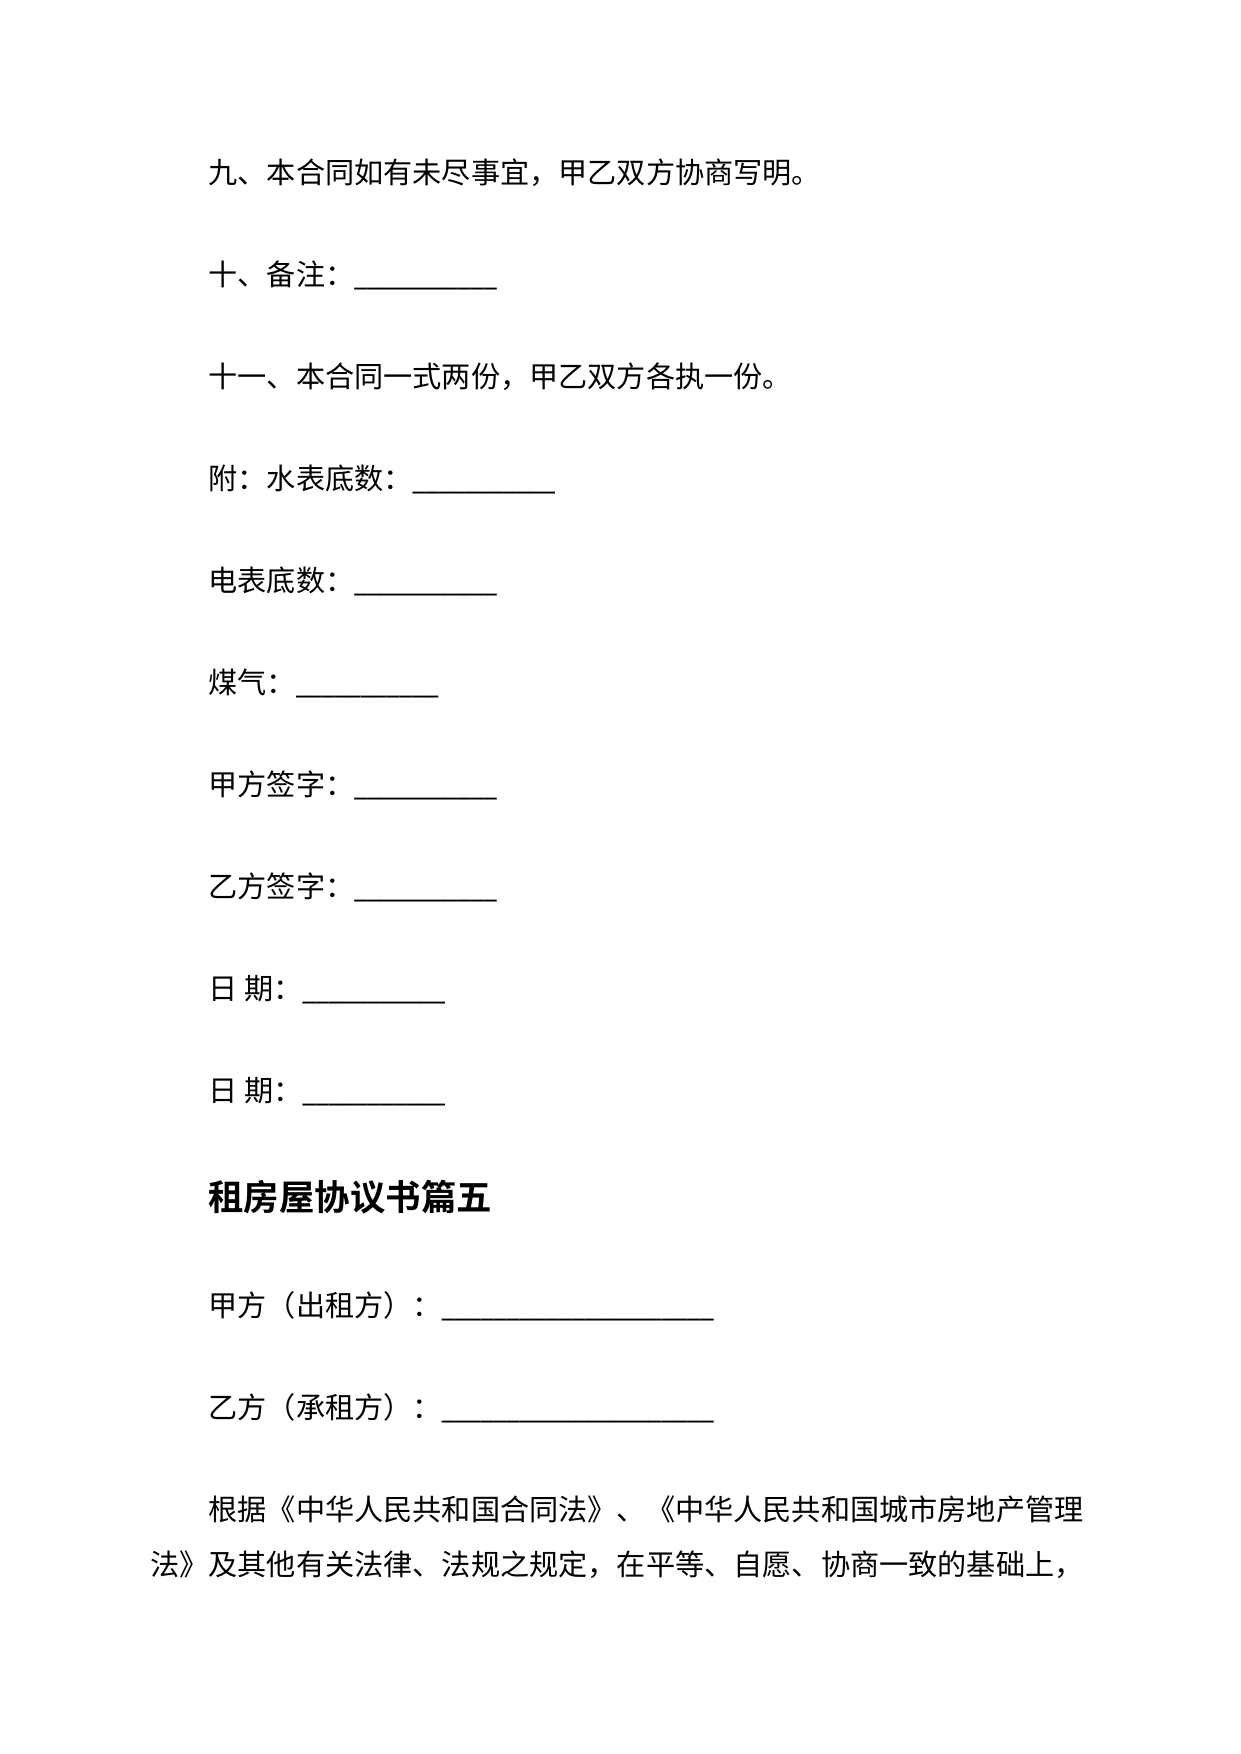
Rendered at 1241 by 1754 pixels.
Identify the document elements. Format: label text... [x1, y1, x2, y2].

text 附：水表底数：___________ [150, 456, 1090, 498]
text 十、备注：___________ [150, 252, 1090, 294]
text 租房屋协议书篇五 [150, 1169, 1090, 1221]
text 乙方（承租方）：_____________________ [150, 1385, 1090, 1427]
text 乙方签字：___________ [150, 863, 1090, 906]
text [150, 1487, 1090, 1584]
text 日 期：___________ [150, 965, 1090, 1008]
text 甲方签字：___________ [150, 761, 1090, 804]
text 电表底数：___________ [150, 557, 1090, 600]
text 十一、本合同一式两份，甲乙双方各执一份。 [150, 354, 1090, 396]
text 煤气：___________ [150, 659, 1090, 702]
text 甲方（出租方）：_____________________ [150, 1283, 1090, 1325]
text 九、本合同如有未尽事宜，甲乙双方协商写明。 [150, 150, 1090, 192]
text 日 期：___________ [150, 1067, 1090, 1110]
